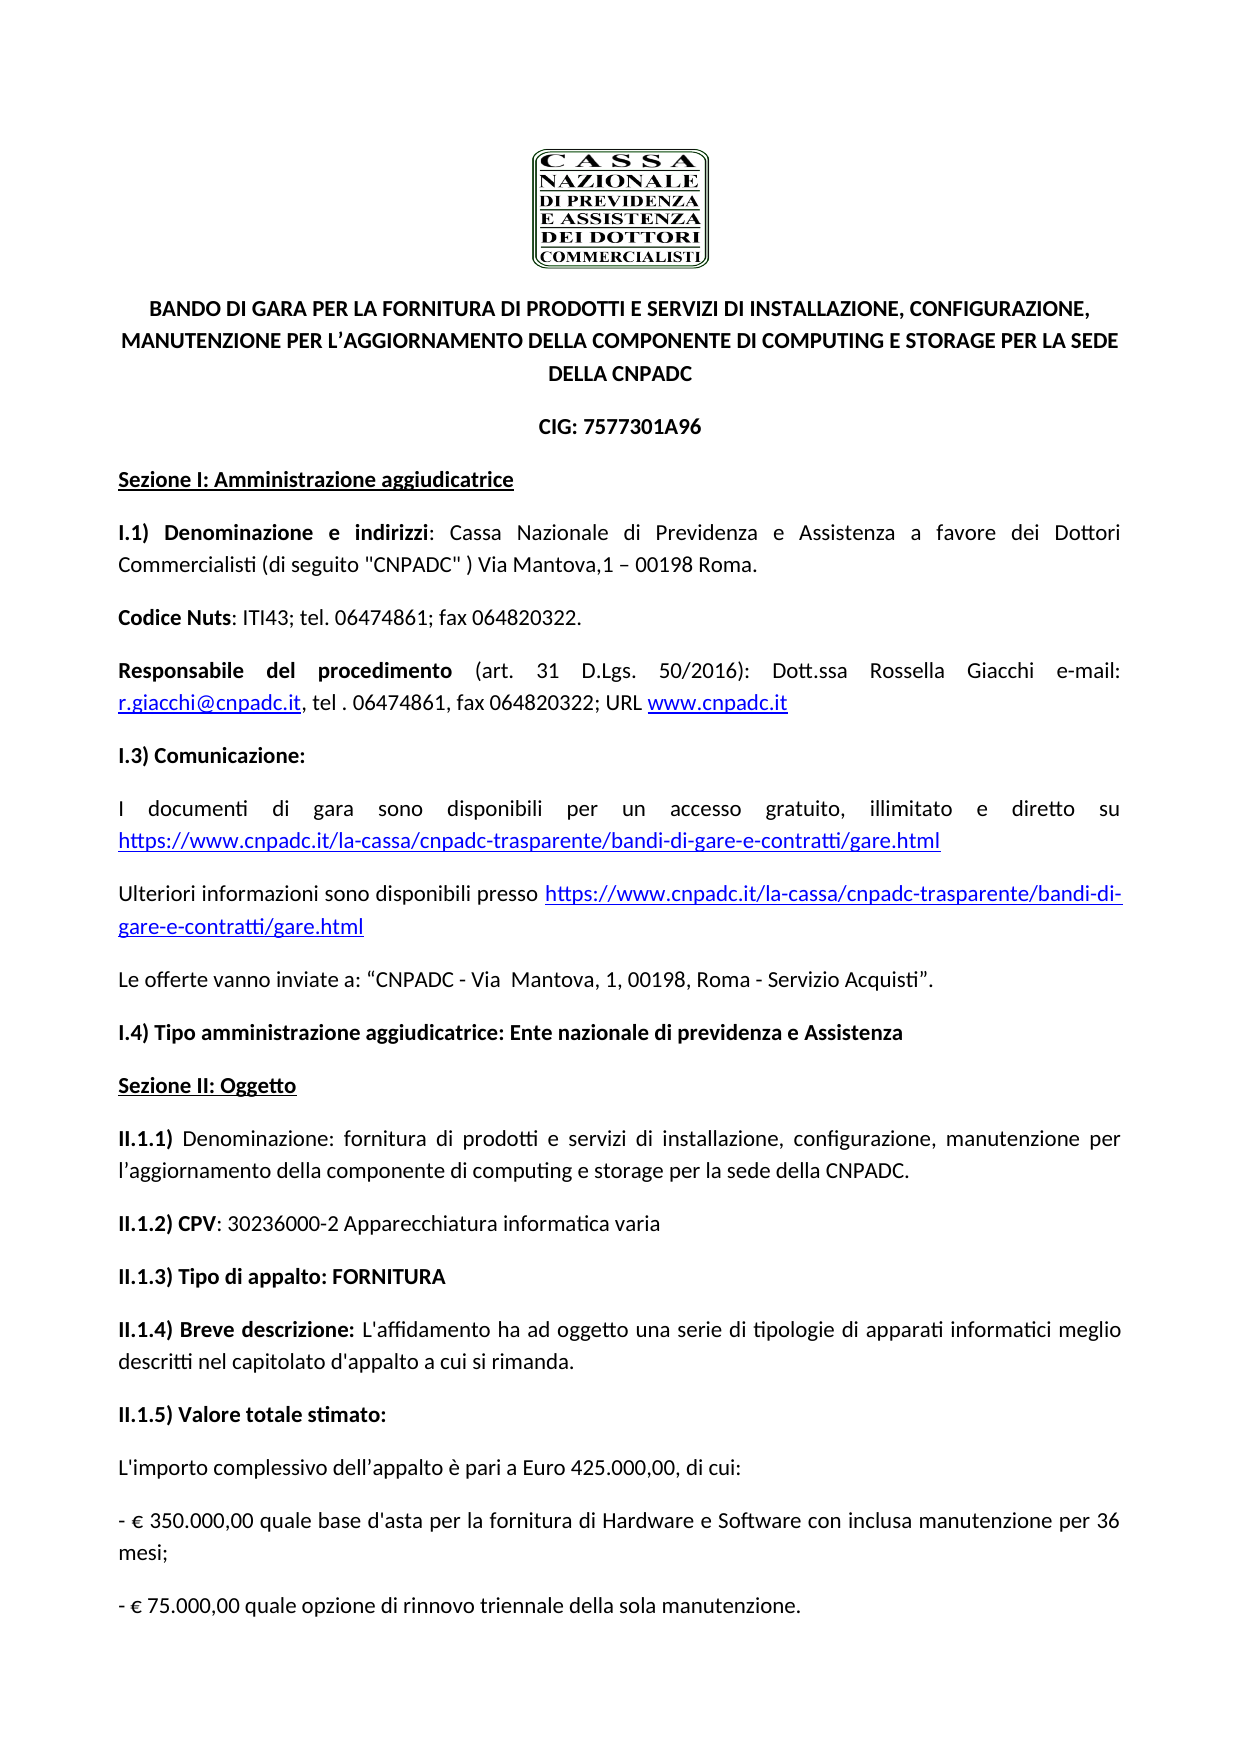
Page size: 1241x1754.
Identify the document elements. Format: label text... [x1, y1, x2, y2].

text CIG: 7577301A96 [118, 412, 1122, 440]
text - € 75.000,00 quale opzione di rinnovo triennale della sola manutenzione. [118, 1592, 1122, 1619]
text I.4) Tipo amministrazione aggiudicatrice: Ente nazionale di previdenza e Assistenza [118, 1018, 1122, 1046]
text Responsabile del procedimento (art. 31 D.Lgs. 50/2016): Dott.ssa Rossella Giacchi e-mail: r.giacchi@cnpadc.it, tel . 06474861, fax 064820322; URL www.cnpadc.it [118, 656, 1122, 716]
text II.1.4) Breve descrizione: L'affidamento ha ad oggetto una serie di tipologie di apparati informatici meglio descritti nel capitolato d'appalto a cui si rimanda. [118, 1315, 1122, 1375]
text BANDO DI GARA PER LA FORNITURA DI PRODOTTI E SERVIZI DI INSTALLAZIONE, CONFIGURAZIONE, MANUTENZIONE PER L’AGGIORNAMENTO DELLA COMPONENTE DI COMPUTING E STORAGE PER LA SEDE DELLA CNPADC [118, 294, 1122, 387]
text II.1.3) Tipo di appalto: FORNITURA [118, 1262, 1122, 1290]
text L'importo complessivo dell’appalto è pari a Euro 425.000,00, di cui: [118, 1453, 1122, 1481]
text II.1.2) CPV: 30236000-2 Apparecchiatura informatica varia [118, 1209, 1122, 1237]
text Ulteriori informazioni sono disponibili presso https://www.cnpadc.it/la-cassa/cnpadc-trasparente/bandi-di-gare-e-contratti/gare.html [118, 879, 1122, 940]
picture [530, 147, 710, 270]
text I.1) Denominazione e indirizzi: Cassa Nazionale di Previdenza e Assistenza a favore dei Dottori Commercialisti (di seguito "CNPADC" ) Via Mantova,1 – 00198 Roma. [118, 518, 1122, 578]
text Sezione II: Oggetto [118, 1071, 1122, 1099]
text Codice Nuts: ITI43; tel. 06474861; fax 064820322. [118, 603, 1122, 631]
text II.1.1) Denominazione: fornitura di prodotti e servizi di installazione, configurazione, manutenzione per l’aggiornamento della componente di computing e storage per la sede della CNPADC. [118, 1124, 1122, 1184]
text I.3) Comunicazione: [118, 741, 1122, 769]
text - € 350.000,00 quale base d'asta per la fornitura di Hardware e Software con inclusa manutenzione per 36 mesi; [118, 1506, 1122, 1567]
text Le offerte vanno inviate a: “CNPADC - Via Mantova, 1, 00198, Roma - Servizio Acquisti”. [118, 965, 1122, 993]
text Sezione I: Amministrazione aggiudicatrice [118, 465, 1122, 493]
text II.1.5) Valore totale stimato: [118, 1400, 1122, 1428]
text I documenti di gara sono disponibili per un accesso gratuito, illimitato e diretto su https://www.cnpadc.it/la-cassa/cnpadc-trasparente/bandi-di-gare-e-contratti/gare.html [118, 794, 1122, 854]
